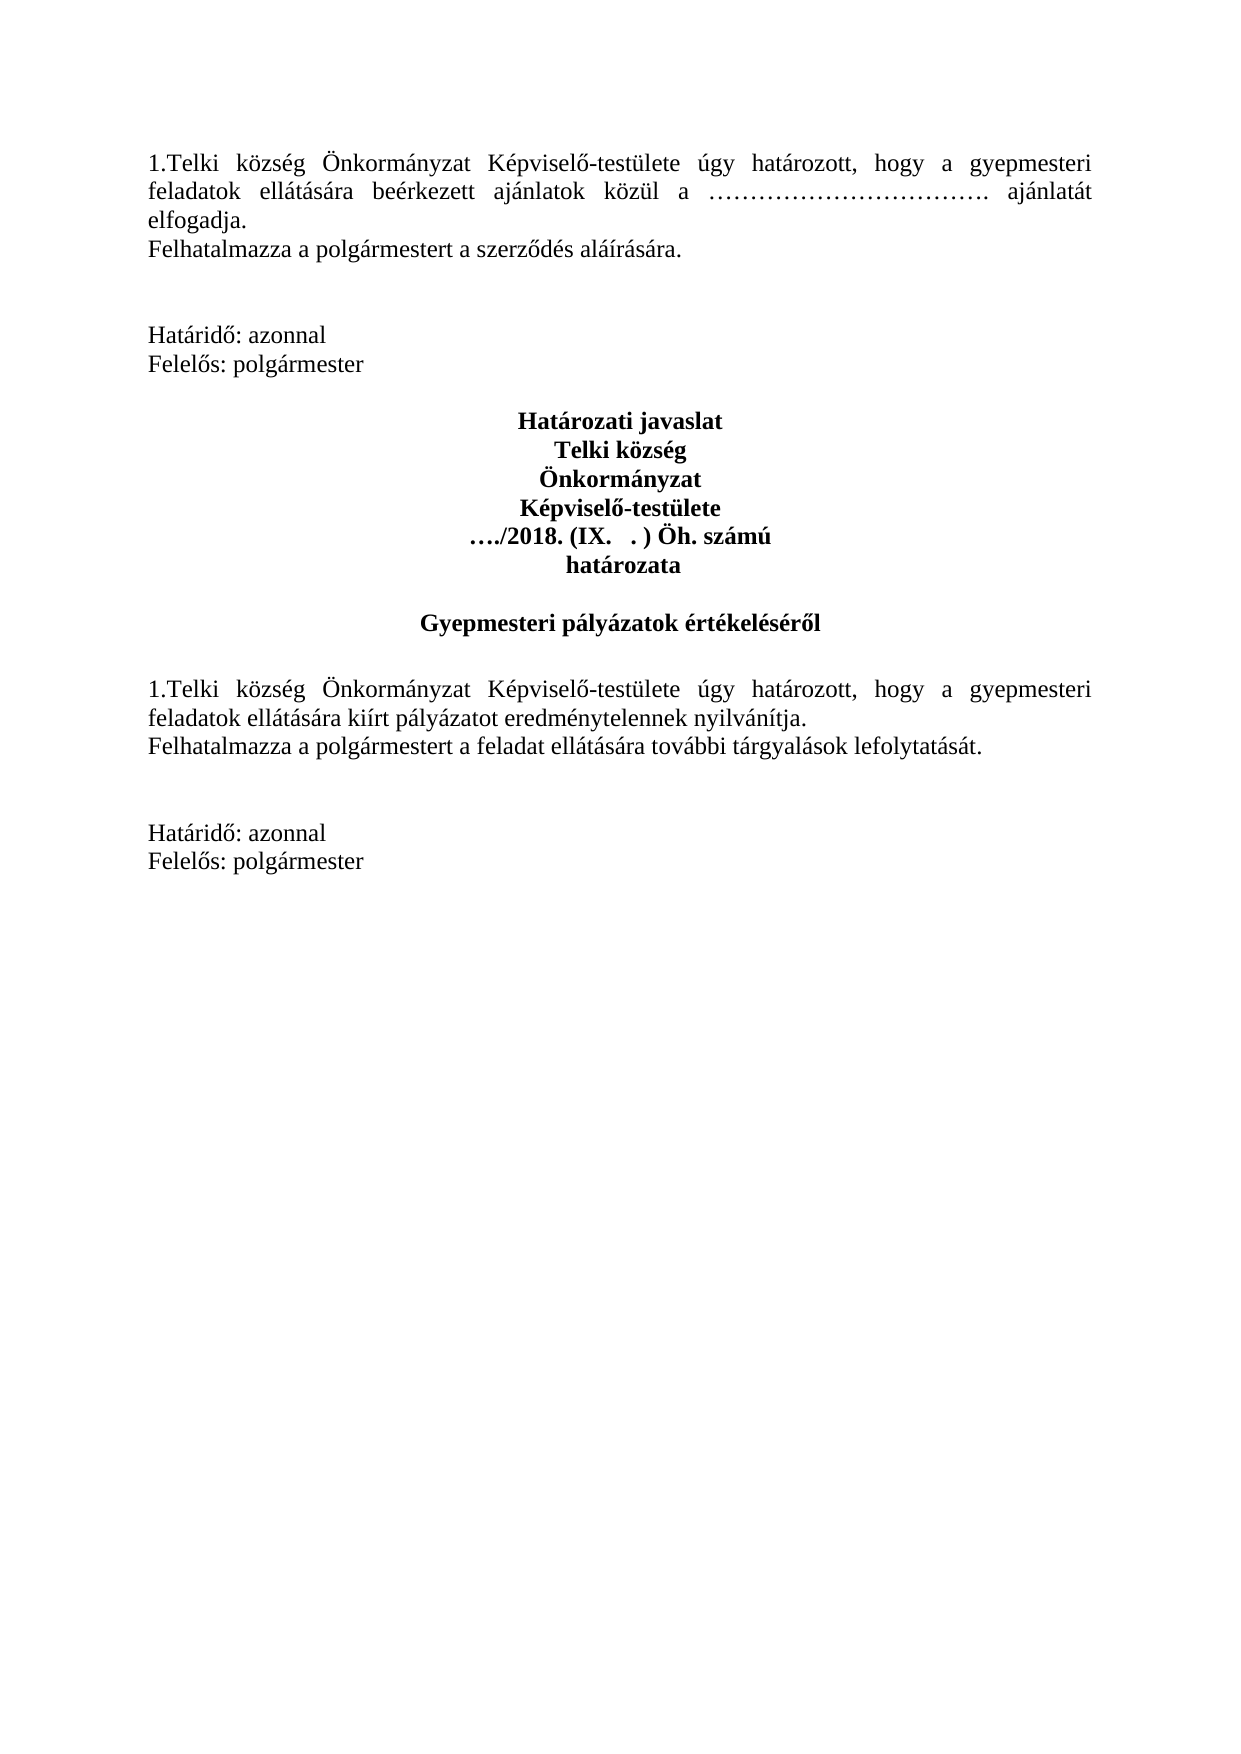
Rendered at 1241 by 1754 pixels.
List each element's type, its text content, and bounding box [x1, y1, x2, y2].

text Határidő: azonnal [148, 818, 1093, 846]
text Önkormányzat [148, 464, 1093, 493]
text Felhatalmazza a polgármestert a feladat ellátására további tárgyalások lefolytatását. [148, 731, 1093, 760]
text 1.Telki község Önkormányzat Képviselő-testülete úgy határozott, hogy a gyepmesteri feladatok ellátására beérkezett ajánlatok közül a ……………………………. ajánlatát elfogadja. [148, 148, 1093, 234]
text …./2018. (IX. . ) Öh. számú [148, 521, 1093, 550]
text 1.Telki község Önkormányzat Képviselő-testülete úgy határozott, hogy a gyepmesteri feladatok ellátására kiírt pályázatot eredménytelennek nyilvánítja. [148, 674, 1093, 731]
text határozata [148, 550, 1093, 579]
text Felelős: polgármester [148, 846, 1093, 875]
text Képviselő-testülete [148, 493, 1093, 521]
text Felelős: polgármester [148, 349, 1093, 378]
text Telki község [148, 435, 1093, 464]
text Felhatalmazza a polgármestert a szerződés aláírására. [148, 234, 1093, 263]
text Határozati javaslat [148, 406, 1093, 435]
text Határidő: azonnal [148, 320, 1093, 349]
text Gyepmesteri pályázatok értékeléséről [148, 608, 1093, 636]
